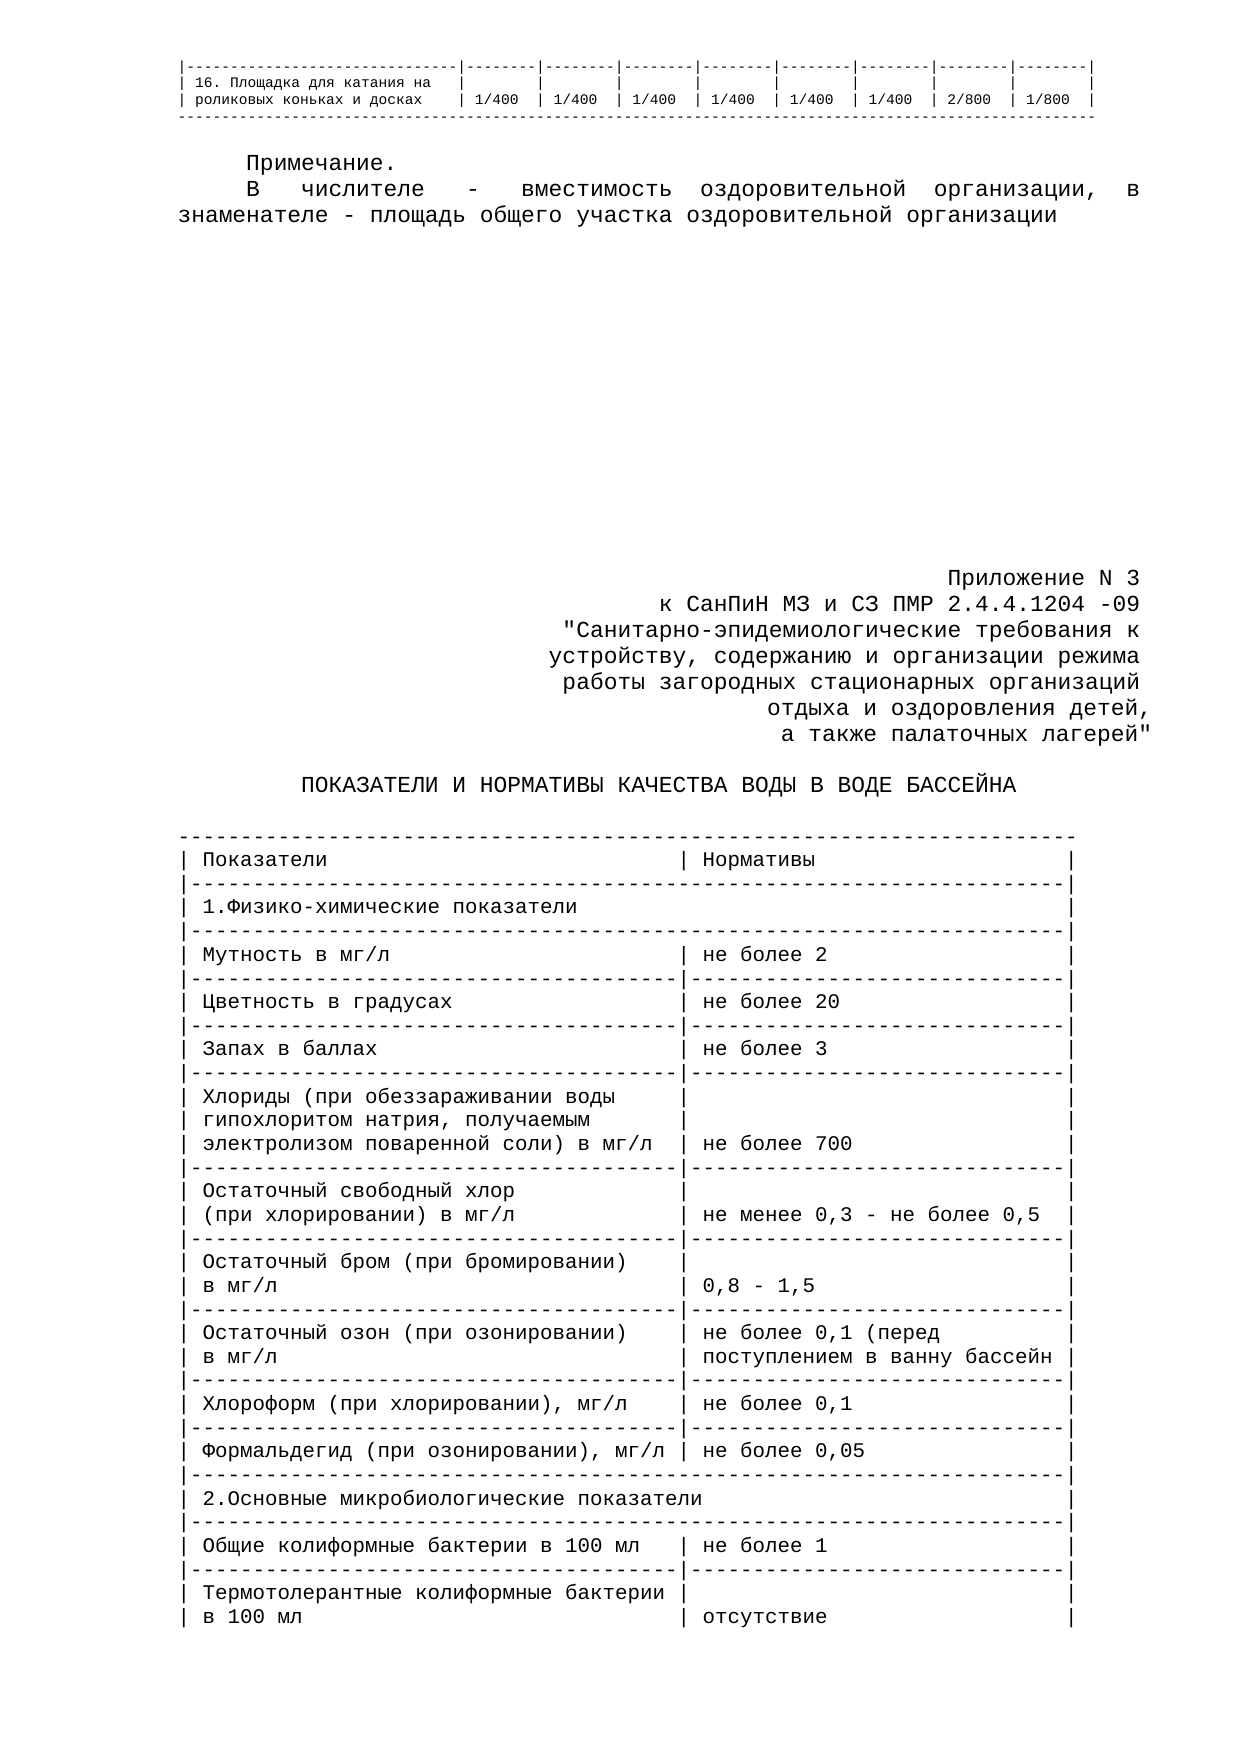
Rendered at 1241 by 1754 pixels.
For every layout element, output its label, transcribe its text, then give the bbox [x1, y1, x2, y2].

text | Термотолерантные колиформные бактерии | | [177, 1582, 1152, 1606]
text устройству, содержанию и организации режима [177, 644, 1152, 670]
text --------------------------------------------------------------------------------------------------------- [177, 109, 1152, 125]
text |---------------------------------------|------------------------------| [177, 1298, 1152, 1322]
text | Хлороформ (при хлорировании), мг/л | не более 0,1 | [177, 1393, 1152, 1417]
text |----------------------------------------------------------------------| [177, 920, 1152, 944]
text | Формальдегид (при озонировании), мг/л | не более 0,05 | [177, 1440, 1152, 1464]
text |---------------------------------------|------------------------------| [177, 1369, 1152, 1393]
text |---------------------------------------|------------------------------| [177, 1157, 1152, 1180]
text | в мг/л | поступлением в ванну бассейн | [177, 1346, 1152, 1369]
text | Цветность в градусах | не более 20 | [177, 991, 1152, 1015]
text |---------------------------------------|------------------------------| [177, 1228, 1152, 1251]
text |----------------------------------------------------------------------| [177, 1464, 1152, 1488]
text | Остаточный бром (при бромировании) | | [177, 1251, 1152, 1275]
text | Мутность в мг/л | не более 2 | [177, 944, 1152, 967]
text |---------------------------------------|------------------------------| [177, 1417, 1152, 1440]
text | Запах в баллах | не более 3 | [177, 1038, 1152, 1062]
text | роликовых коньках и досках | 1/400 | 1/400 | 1/400 | 1/400 | 1/400 | 1/400 | 2/800 | 1/800 | [177, 92, 1152, 109]
text знаменателе - площадь общего участка оздоровительной организации [177, 203, 1152, 229]
text отдыха и оздоровления детей, а также палаточных лагерей" [177, 696, 1152, 748]
text | 16. Площадка для катания на | | | | | | | | | [177, 76, 1152, 92]
text | Общие колиформные бактерии в 100 мл | не более 1 | [177, 1535, 1152, 1559]
text | Остаточный свободный хлор | | [177, 1180, 1152, 1204]
text |---------------------------------------|------------------------------| [177, 1015, 1152, 1038]
text |---------------------------------------|------------------------------| [177, 1062, 1152, 1086]
text В числителе - вместимость оздоровительной организации, в [177, 177, 1152, 203]
text | (при хлорировании) в мг/л | не менее 0,3 - не более 0,5 | [177, 1204, 1152, 1228]
text работы загородных стационарных организаций [177, 670, 1152, 696]
text | в 100 мл | отсутствие | [177, 1606, 1152, 1629]
text ПОКАЗАТЕЛИ И НОРМАТИВЫ КАЧЕСТВА ВОДЫ В ВОДЕ БАССЕЙНА [177, 774, 1152, 800]
text | 1.Физико-химические показатели | [177, 897, 1152, 920]
text | Остаточный озон (при озонировании) | не более 0,1 (перед | [177, 1322, 1152, 1346]
text к СанПиН МЗ и СЗ ПМР 2.4.4.1204 -09 [177, 592, 1152, 618]
text |----------------------------------------------------------------------| [177, 873, 1152, 897]
text | 2.Основные микробиологические показатели | [177, 1488, 1152, 1511]
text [177, 59, 1152, 76]
text | электролизом поваренной соли) в мг/л | не более 700 | [177, 1133, 1152, 1157]
text | гипохлоритом натрия, получаемым | | [177, 1109, 1152, 1133]
text "Санитарно-эпидемиологические требования к [177, 618, 1152, 644]
text Примечание. [177, 151, 1152, 177]
text | Хлориды (при обеззараживании воды | | [177, 1086, 1152, 1109]
text | Показатели | Нормативы | [177, 849, 1152, 873]
text ------------------------------------------------------------------------ [177, 826, 1152, 849]
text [177, 1559, 1152, 1582]
text |---------------------------------------|------------------------------| [177, 967, 1152, 991]
text Приложение N 3 [177, 566, 1152, 592]
text | в мг/л | 0,8 - 1,5 | [177, 1275, 1152, 1298]
text |----------------------------------------------------------------------| [177, 1511, 1152, 1535]
